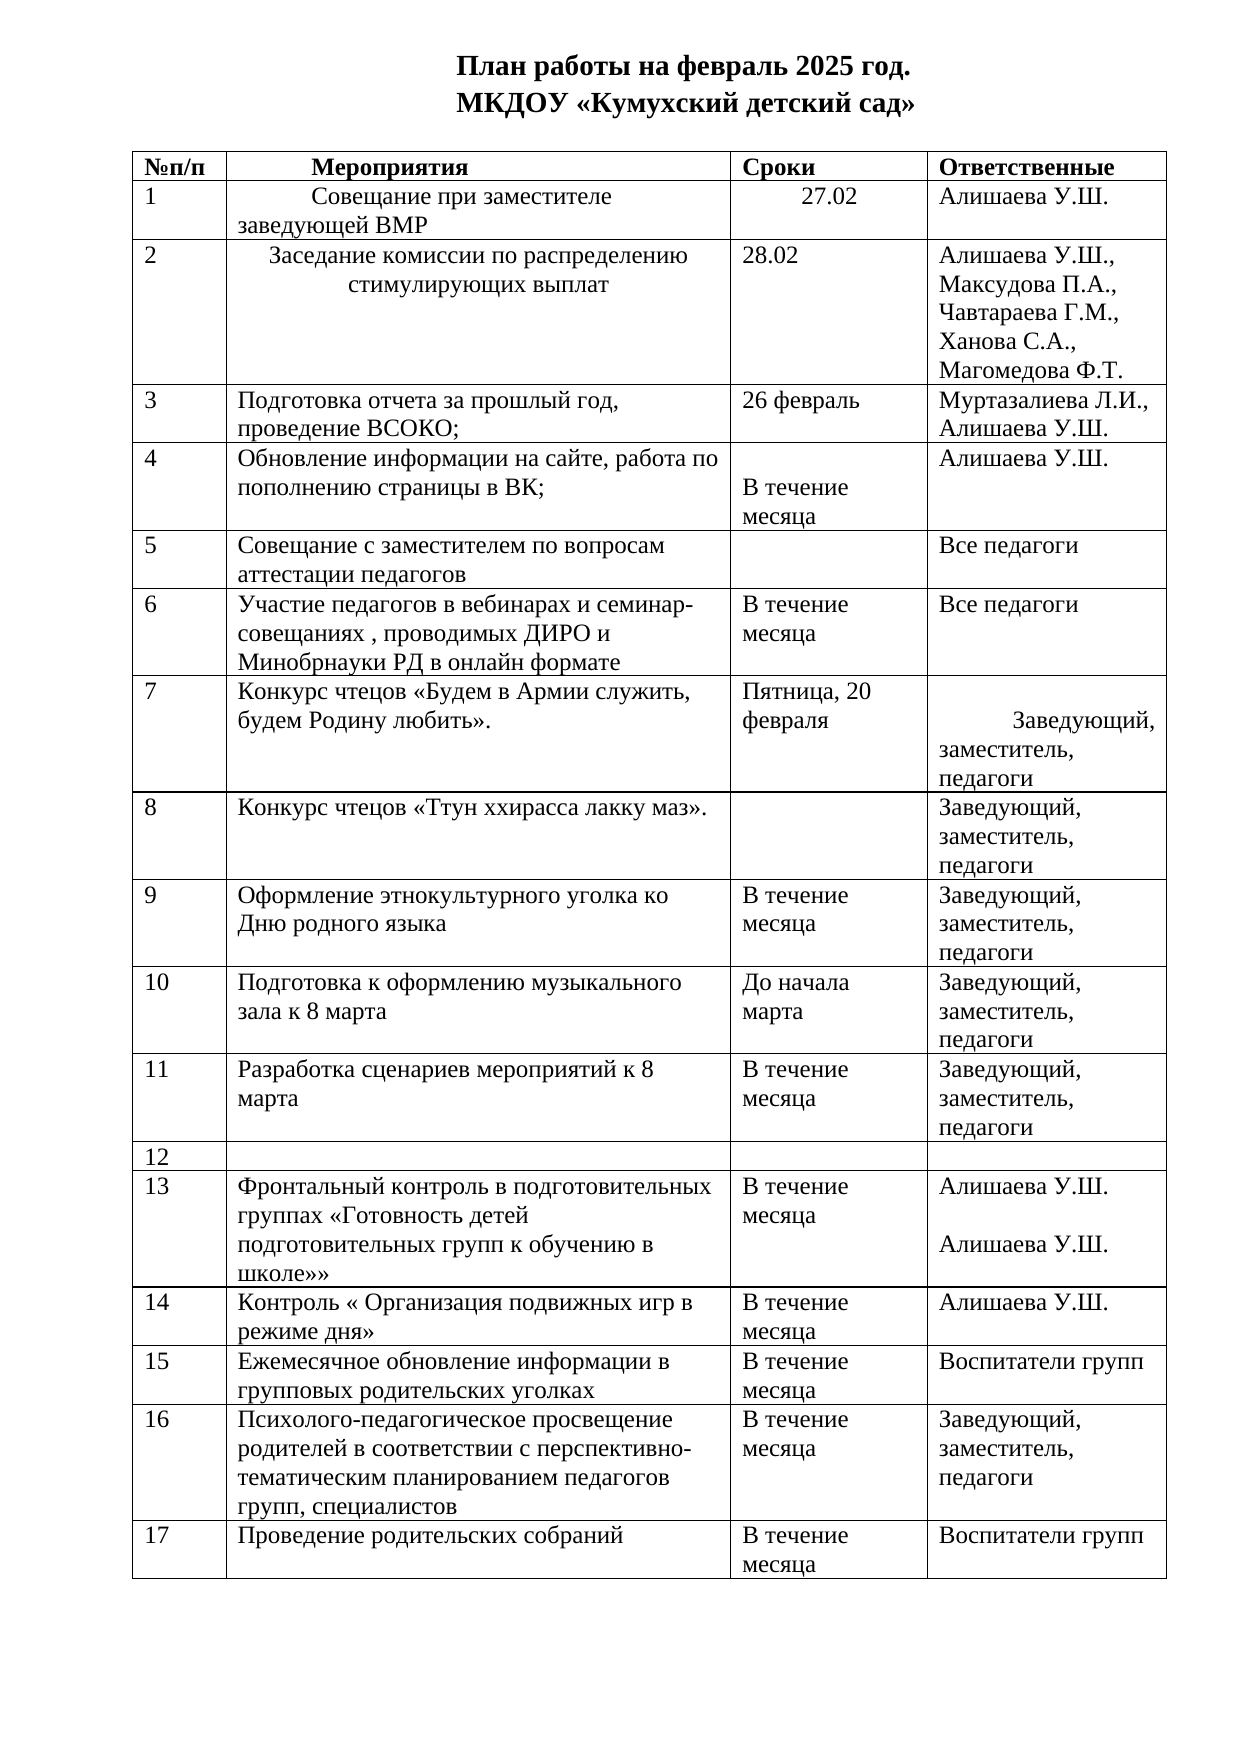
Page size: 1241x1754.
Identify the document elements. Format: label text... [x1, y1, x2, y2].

table_cell [928, 1142, 1166, 1170]
table_cell Заведующий, заместитель, педагоги [928, 967, 1166, 1053]
table_cell 9 [133, 880, 226, 966]
table_cell 8 [133, 793, 226, 879]
table_cell Алишаева У.Ш., Максудова П.А., Чавтараева Г.М., Ханова С.А., Магомедова Ф.Т. [928, 240, 1166, 384]
table_cell 14 [133, 1288, 226, 1345]
table_cell Алишаева У.Ш. [928, 1288, 1166, 1345]
table_cell Заседание комиссии по распределению стимулирующих выплат [227, 240, 730, 384]
table_cell Заведующий, заместитель, педагоги [928, 1054, 1166, 1141]
table_cell Алишаева У.Ш. Алишаева У.Ш. [928, 1171, 1166, 1286]
table_cell Воспитатели групп [928, 1521, 1166, 1578]
table_cell [731, 793, 927, 879]
table_cell Пятница, 20 февраля [731, 676, 927, 791]
table_cell В течение месяца [731, 880, 927, 966]
table_header Сроки [731, 152, 927, 180]
table_cell Фронтальный контроль в подготовительных группах «Готовность детей подготовительных групп к обучению в школе»» [227, 1171, 730, 1286]
table_cell Все педагоги [928, 531, 1166, 588]
table_cell В течение месяца [731, 443, 927, 529]
table_cell Заведующий, заместитель, педагоги [928, 676, 1166, 791]
table_cell [731, 1142, 927, 1170]
subtitle МКДОУ «Кумухский детский сад» [456, 85, 1107, 118]
table_cell 13 [133, 1171, 226, 1286]
table_cell До начала марта [731, 967, 927, 1053]
table_cell 7 [133, 676, 226, 791]
table_cell 12 [133, 1142, 226, 1170]
table_cell Заведующий, заместитель, педагоги [928, 1405, 1166, 1519]
table_cell Муртазалиева Л.И., Алишаева У.Ш. [928, 385, 1166, 442]
table_cell Алишаева У.Ш. [928, 443, 1166, 529]
table_cell 6 [133, 589, 226, 675]
table_cell [731, 531, 927, 588]
table_cell 11 [133, 1054, 226, 1141]
table_cell Проведение родительских собраний [227, 1521, 730, 1578]
table_cell В течение месяца [731, 1054, 927, 1141]
table_cell 3 [133, 385, 226, 442]
table_cell В течение месяца [731, 1405, 927, 1519]
table_cell Заведующий, заместитель, педагоги [928, 880, 1166, 966]
subtitle План работы на февраль 2025 год. [456, 48, 1107, 81]
table_cell В течение месяца [731, 1521, 927, 1578]
table_cell 1 [133, 181, 226, 239]
table_cell [227, 1142, 730, 1170]
table_header Ответственные [928, 152, 1166, 180]
table_cell В течение месяца [731, 589, 927, 675]
table_cell В течение месяца [731, 1171, 927, 1286]
table_cell 2 [133, 240, 226, 384]
table_cell 28.02 [731, 240, 927, 384]
table_cell В течение месяца [731, 1288, 927, 1345]
table_cell 4 [133, 443, 226, 529]
table_cell Оформление этнокультурного уголка ко Дню родного языка [227, 880, 730, 966]
table_cell 26 февраль [731, 385, 927, 442]
table_cell Алишаева У.Ш. [928, 181, 1166, 239]
table_cell Конкурс чтецов «Ттун ххирасса лакку маз». [227, 793, 730, 879]
table_cell Ежемесячное обновление информации в групповых родительских уголках [227, 1346, 730, 1403]
table_cell 17 [133, 1521, 226, 1578]
table_cell 10 [133, 967, 226, 1053]
table_cell Участие педагогов в вебинарах и семинар-совещаниях , проводимых ДИРО и Минобрнауки РД в онлайн формате [227, 589, 730, 675]
table_cell 15 [133, 1346, 226, 1403]
table_cell Контроль « Организация подвижных игр в режиме дня» [227, 1288, 730, 1345]
table_cell 27.02 [731, 181, 927, 239]
table_cell Заведующий, заместитель, педагоги [928, 793, 1166, 879]
table_cell Конкурс чтецов «Будем в Армии служить, будем Родину любить». [227, 676, 730, 791]
table_cell Психолого-педагогическое просвещение родителей в соответствии с перспективно-тематическим планированием педагогов групп, специалистов [227, 1405, 730, 1519]
table_header Мероприятия [227, 152, 730, 180]
table_cell Совещание с заместителем по вопросам аттестации педагогов [227, 531, 730, 588]
table_cell Обновление информации на сайте, работа по пополнению страницы в ВК; [227, 443, 730, 529]
table_cell В течение месяца [731, 1346, 927, 1403]
table_cell Совещание при заместителе заведующей ВМР [227, 181, 730, 239]
table_cell 5 [133, 531, 226, 588]
table_cell 16 [133, 1405, 226, 1519]
table_header №п/п [133, 152, 226, 180]
table_cell Воспитатели групп [928, 1346, 1166, 1403]
table_cell Разработка сценариев мероприятий к 8 марта [227, 1054, 730, 1141]
table_cell Подготовка отчета за прошлый год, проведение ВСОКО; [227, 385, 730, 442]
table_cell Подготовка к оформлению музыкального зала к 8 марта [227, 967, 730, 1053]
table_cell Все педагоги [928, 589, 1166, 675]
